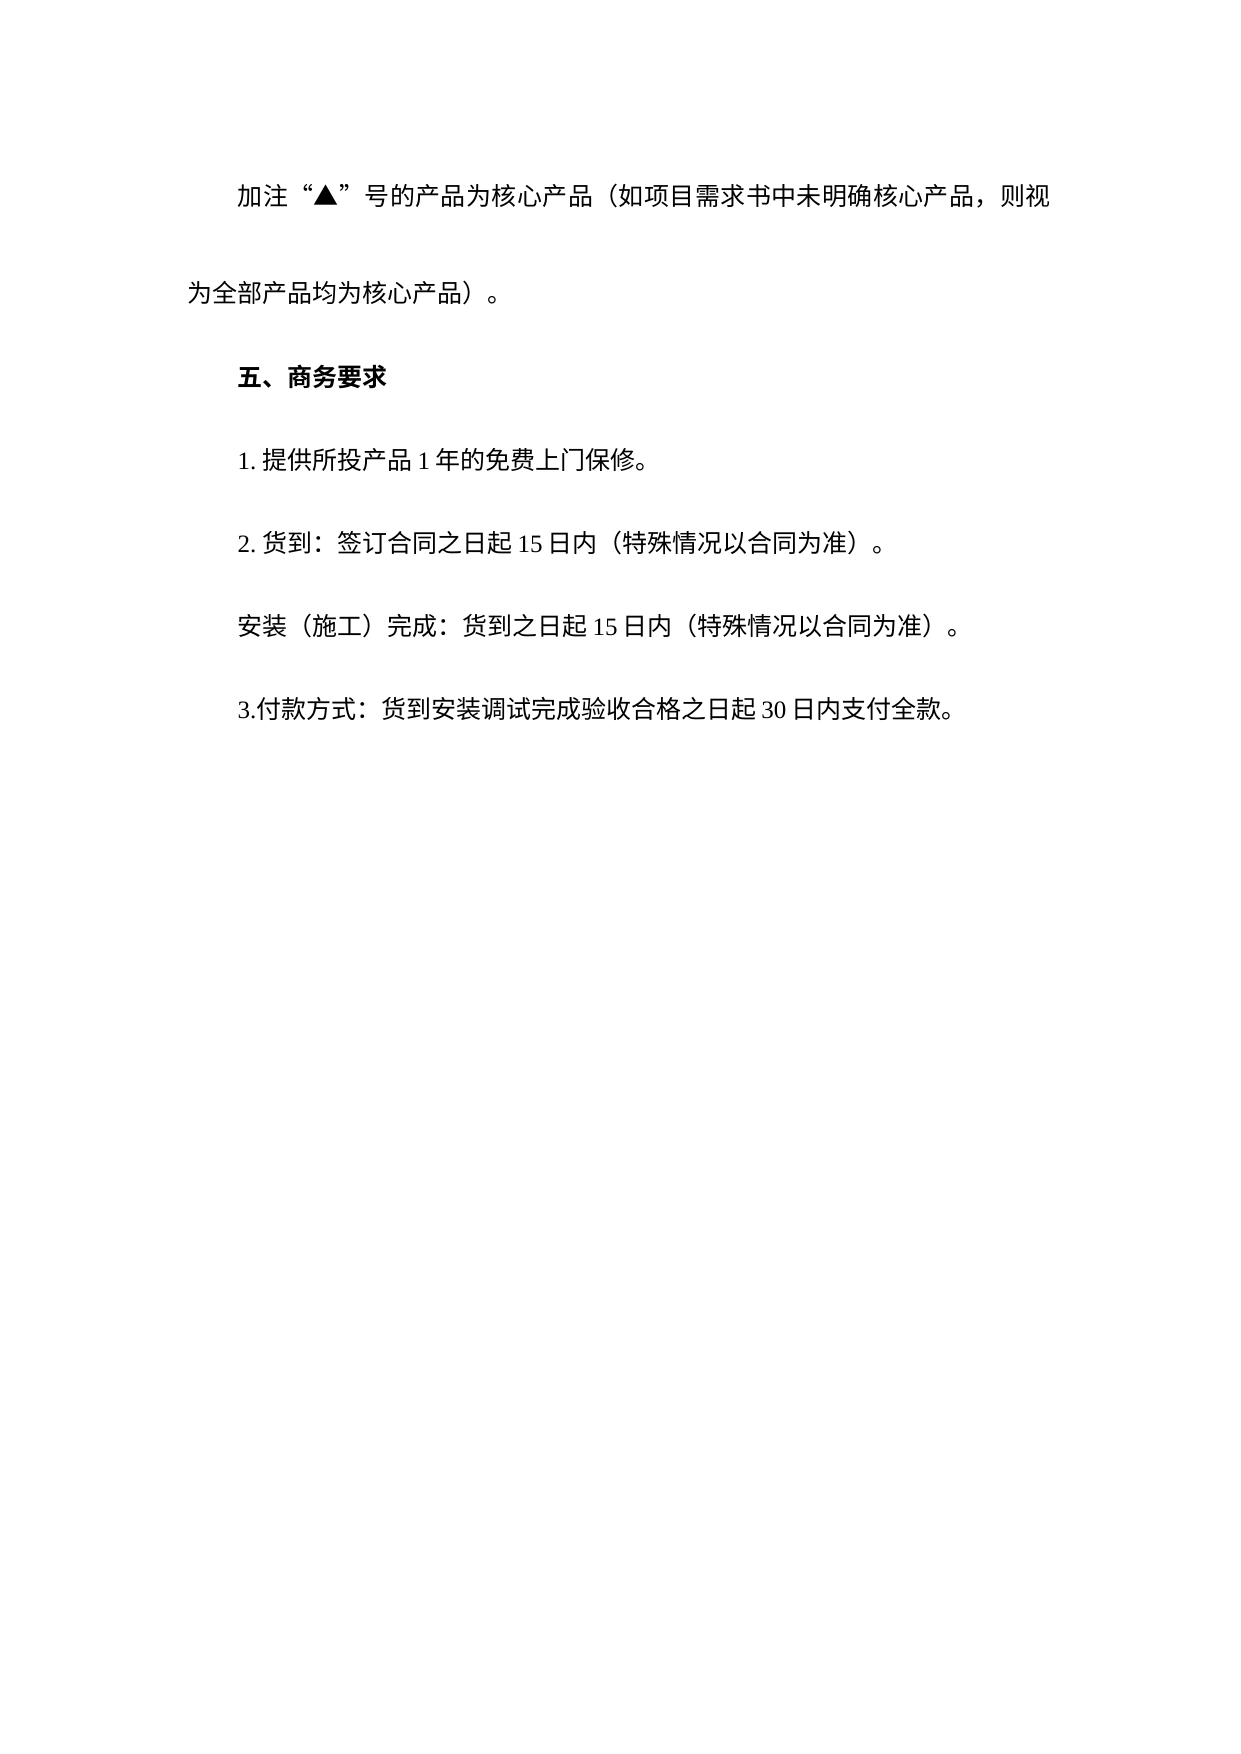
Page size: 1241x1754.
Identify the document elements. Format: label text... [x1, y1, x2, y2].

text 五、商务要求 [187, 343, 1053, 408]
text 加注“▲”号的产品为核心产品（如项目需求书中未明确核心产品，则视为全部产品均为核心产品）。 [187, 162, 1053, 324]
text 3.付款方式：货到安装调试完成验收合格之日起30日内支付全款。 [187, 675, 1053, 740]
text 1. 提供所投产品1年的免费上门保修。 [187, 426, 1053, 491]
text 2. 货到：签订合同之日起15日内（特殊情况以合同为准）。 [187, 509, 1053, 574]
text 安装（施工）完成：货到之日起15日内（特殊情况以合同为准）。 [187, 592, 1053, 657]
